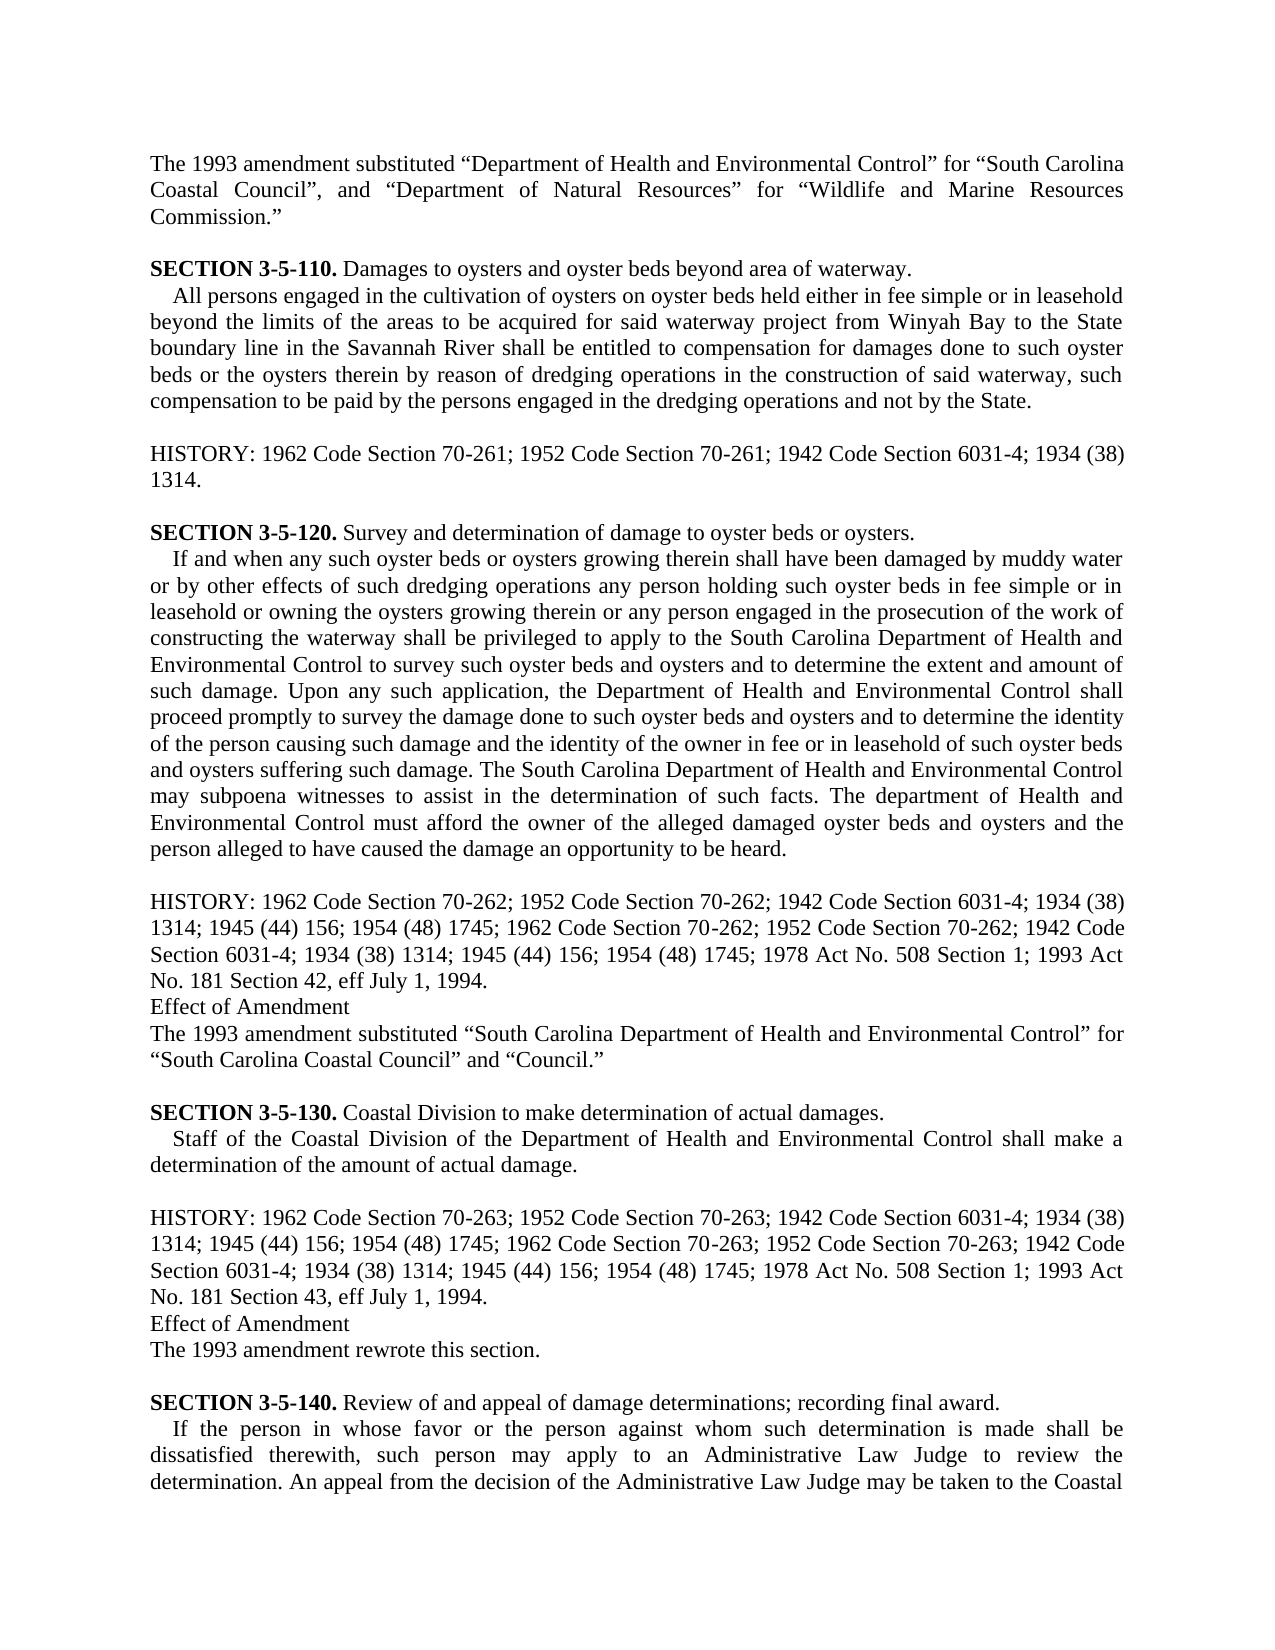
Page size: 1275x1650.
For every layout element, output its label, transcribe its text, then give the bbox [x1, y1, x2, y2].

text All persons engaged in the cultivation of oysters on oyster beds held either in fee simple or in leasehold beyond the limits of the areas to be acquired for said waterway project from Winyah Bay to the State boundary line in the Savannah River shall be entitled to compensation for damages done to such oyster beds or the oysters therein by reason of dredging operations in the construction of said waterway, such compensation to be paid by the persons engaged in the dredging operations and not by the State. [150, 282, 1125, 413]
text SECTION 3-5-120. Survey and determination of damage to oyster beds or oysters. [150, 519, 1125, 545]
text HISTORY: 1962 Code Section 70-262; 1952 Code Section 70-262; 1942 Code Section 6031-4; 1934 (38) 1314; 1945 (44) 156; 1954 (48) 1745; 1962 Code Section 70-262; 1952 Code Section 70-262; 1942 Code Section 6031-4; 1934 (38) 1314; 1945 (44) 156; 1954 (48) 1745; 1978 Act No. 508 Section 1; 1993 Act No. 181 Section 42, eff July 1, 1994. [150, 888, 1125, 993]
text HISTORY: 1962 Code Section 70-263; 1952 Code Section 70-263; 1942 Code Section 6031-4; 1934 (38) 1314; 1945 (44) 156; 1954 (48) 1745; 1962 Code Section 70-263; 1952 Code Section 70-263; 1942 Code Section 6031-4; 1934 (38) 1314; 1945 (44) 156; 1954 (48) 1745; 1978 Act No. 508 Section 1; 1993 Act No. 181 Section 43, eff July 1, 1994. [150, 1204, 1125, 1309]
text The 1993 amendment substituted “Department of Health and Environmental Control” for “South Carolina Coastal Council”, and “Department of Natural Resources” for “Wildlife and Marine Resources Commission.” [150, 150, 1125, 229]
text SECTION 3-5-140. Review of and appeal of damage determinations; recording final award. [150, 1389, 1125, 1415]
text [150, 1415, 1125, 1494]
text Effect of Amendment [150, 993, 1125, 1020]
text The 1993 amendment rewrote this section. [150, 1336, 1125, 1362]
text SECTION 3-5-130. Coastal Division to make determination of actual damages. [150, 1099, 1125, 1125]
text HISTORY: 1962 Code Section 70-261; 1952 Code Section 70-261; 1942 Code Section 6031-4; 1934 (38) 1314. [150, 440, 1125, 493]
text If and when any such oyster beds or oysters growing therein shall have been damaged by muddy water or by other effects of such dredging operations any person holding such oyster beds in fee simple or in leasehold or owning the oysters growing therein or any person engaged in the prosecution of the work of constructing the waterway shall be privileged to apply to the South Carolina Department of Health and Environmental Control to survey such oyster beds and oysters and to determine the extent and amount of such damage. Upon any such application, the Department of Health and Environmental Control shall proceed promptly to survey the damage done to such oyster beds and oysters and to determine the identity of the person causing such damage and the identity of the owner in fee or in leasehold of such oyster beds and oysters suffering such damage. The South Carolina Department of Health and Environmental Control may subpoena witnesses to assist in the determination of such facts. The department of Health and Environmental Control must afford the owner of the alleged damaged oyster beds and oysters and the person alleged to have caused the damage an opportunity to be heard. [150, 545, 1125, 862]
text SECTION 3-5-110. Damages to oysters and oyster beds beyond area of waterway. [150, 255, 1125, 282]
text Effect of Amendment [150, 1309, 1125, 1336]
text The 1993 amendment substituted “South Carolina Department of Health and Environmental Control” for “South Carolina Coastal Council” and “Council.” [150, 1020, 1125, 1072]
text Staff of the Coastal Division of the Department of Health and Environmental Control shall make a determination of the amount of actual damage. [150, 1125, 1125, 1178]
